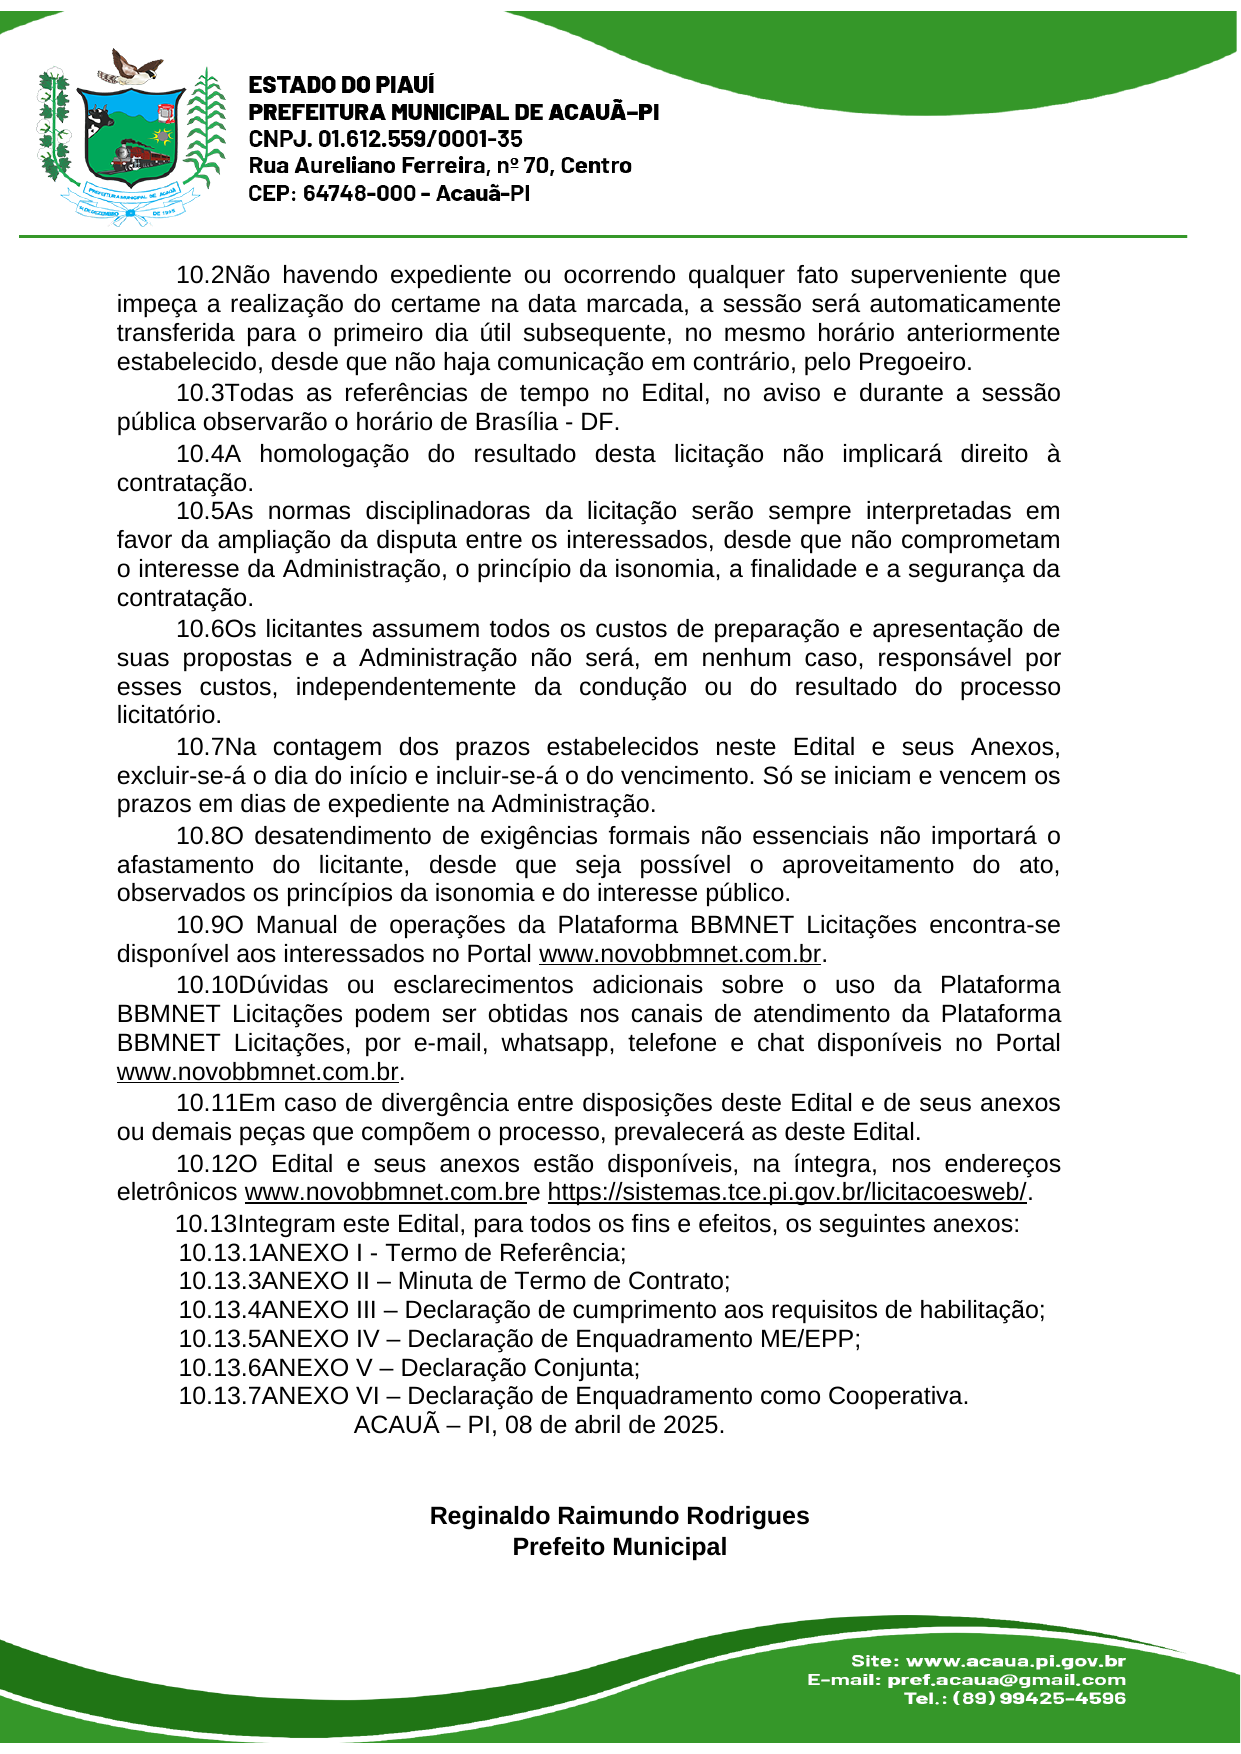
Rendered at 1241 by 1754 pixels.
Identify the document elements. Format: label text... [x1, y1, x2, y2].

picture [0, 1561, 1241, 1743]
text ACAUÃ – PI, 08 de abril de 2025. [353, 1410, 1062, 1439]
text 10.13 Integram este Edital, para todos os fins e efeitos, os seguintes anexos: [118, 1209, 1063, 1238]
text 10.9O Manual de operações da Plataforma BBMNET Licitações encontra-se disponível aos interessados no Portal www.novobbmnet.com.br. [117, 910, 1062, 967]
picture [0, 11, 1237, 261]
text 10.11Em caso de divergência entre disposições deste Edital e de seus anexos ou demais peças que compõem o processo, prevalecerá as deste Edital. [117, 1088, 1062, 1146]
text 10.13.6ANEXO V – Declaração Conjunta; [178, 1353, 1062, 1381]
text 10.13.5ANEXO IV – Declaração de Enquadramento ME/EPP; [178, 1324, 1062, 1353]
text 10.6Os licitantes assumem todos os custos de preparação e apresentação de suas propostas e a Administração não será, em nenhum caso, responsável por esses custos, independentemente da condução ou do resultado do processo licitatório. [117, 614, 1062, 729]
text Reginaldo Raimundo Rodrigues [177, 1501, 1063, 1530]
text 10.13.4ANEXO III – Declaração de cumprimento aos requisitos de habilitação; [178, 1295, 1062, 1324]
text 10.2Não havendo expediente ou ocorrendo qualquer fato superveniente que impeça a realização do certame na data marcada, a sessão será automaticamente transferida para o primeiro dia útil subsequente, no mesmo horário anteriormente estabelecido, desde que não haja comunicação em contrário, pelo Pregoeiro. [117, 261, 1062, 376]
text 10.7Na contagem dos prazos estabelecidos neste Edital e seus Anexos, excluir-se-á o dia do início e incluir-se-á o do vencimento. Só se iniciam e vencem os prazos em dias de expediente na Administração. [117, 732, 1062, 818]
text 10.13.7ANEXO VI – Declaração de Enquadramento como Cooperativa. [178, 1381, 1062, 1410]
text 10.3Todas as referências de tempo no Edital, no aviso e durante a sessão pública observarão o horário de Brasília - DF. [117, 378, 1062, 436]
text 10.12O Edital e seus anexos estão disponíveis, na íntegra, nos endereços eletrônicos www.novobbmnet.com.bre https://sistemas.tce.pi.gov.br/licitacoesweb/. [117, 1148, 1062, 1206]
text 10.10Dúvidas ou esclarecimentos adicionais sobre o uso da Plataforma BBMNET Licitações podem ser obtidas nos canais de atendimento da Plataforma BBMNET Licitações, por e-mail, whatsapp, telefone e chat disponíveis no Portal www.novobbmnet.com.br. [117, 970, 1062, 1085]
text 10.13.3ANEXO II – Minuta de Termo de Contrato; [178, 1266, 1062, 1295]
text 10.5As normas disciplinadoras da licitação serão sempre interpretadas em favor da ampliação da disputa entre os interessados, desde que não comprometam o interesse da Administração, o princípio da isonomia, a finalidade e a segurança da contratação. [117, 496, 1062, 611]
text 10.13.1ANEXO I - Termo de Referência; [178, 1238, 1062, 1266]
text 10.8O desatendimento de exigências formais não essenciais não importará o afastamento do licitante, desde que seja possível o aproveitamento do ato, observados os princípios da isonomia e do interesse público. [117, 821, 1062, 907]
text 10.4A homologação do resultado desta licitação não implicará direito à contratação. [117, 439, 1062, 496]
text Prefeito Municipal [177, 1532, 1063, 1561]
